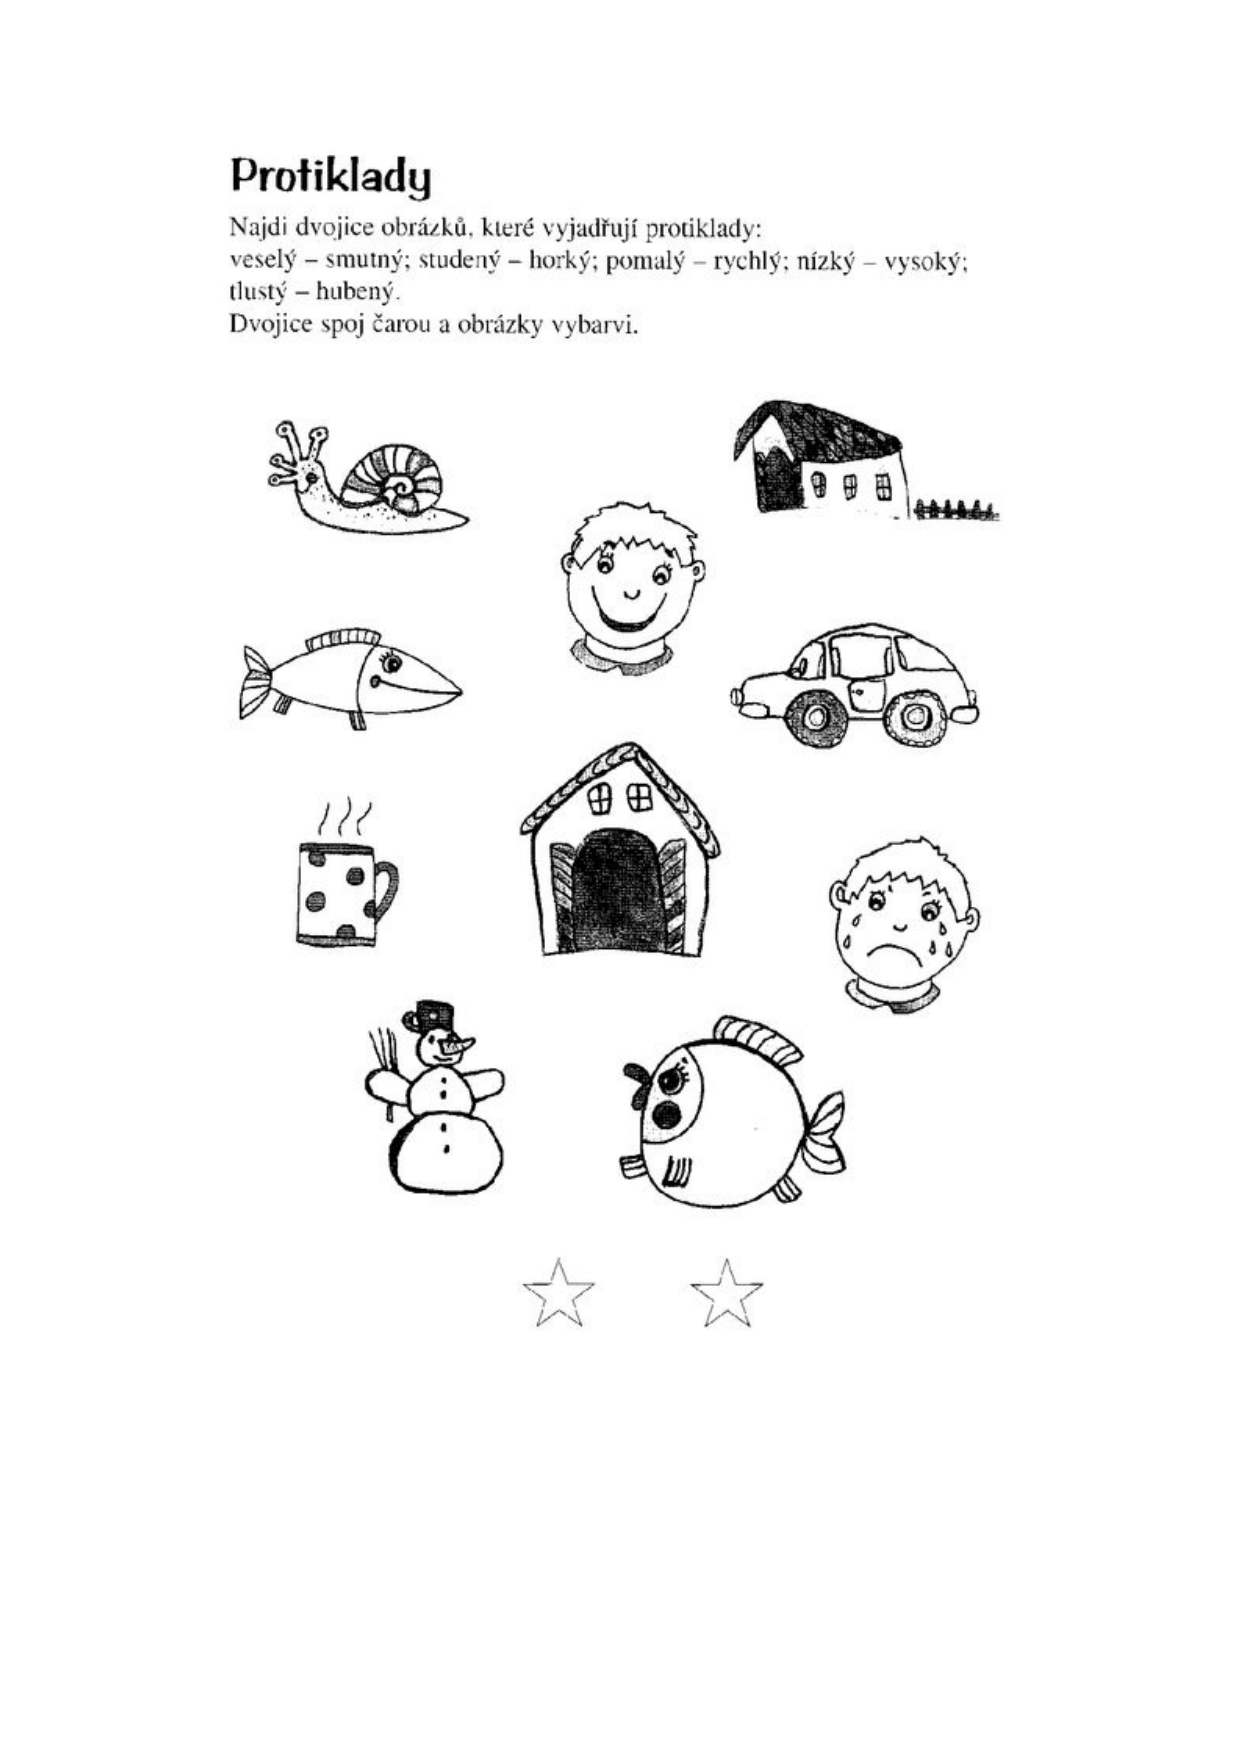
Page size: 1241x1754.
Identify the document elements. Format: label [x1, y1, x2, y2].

picture [179, 118, 1061, 1364]
